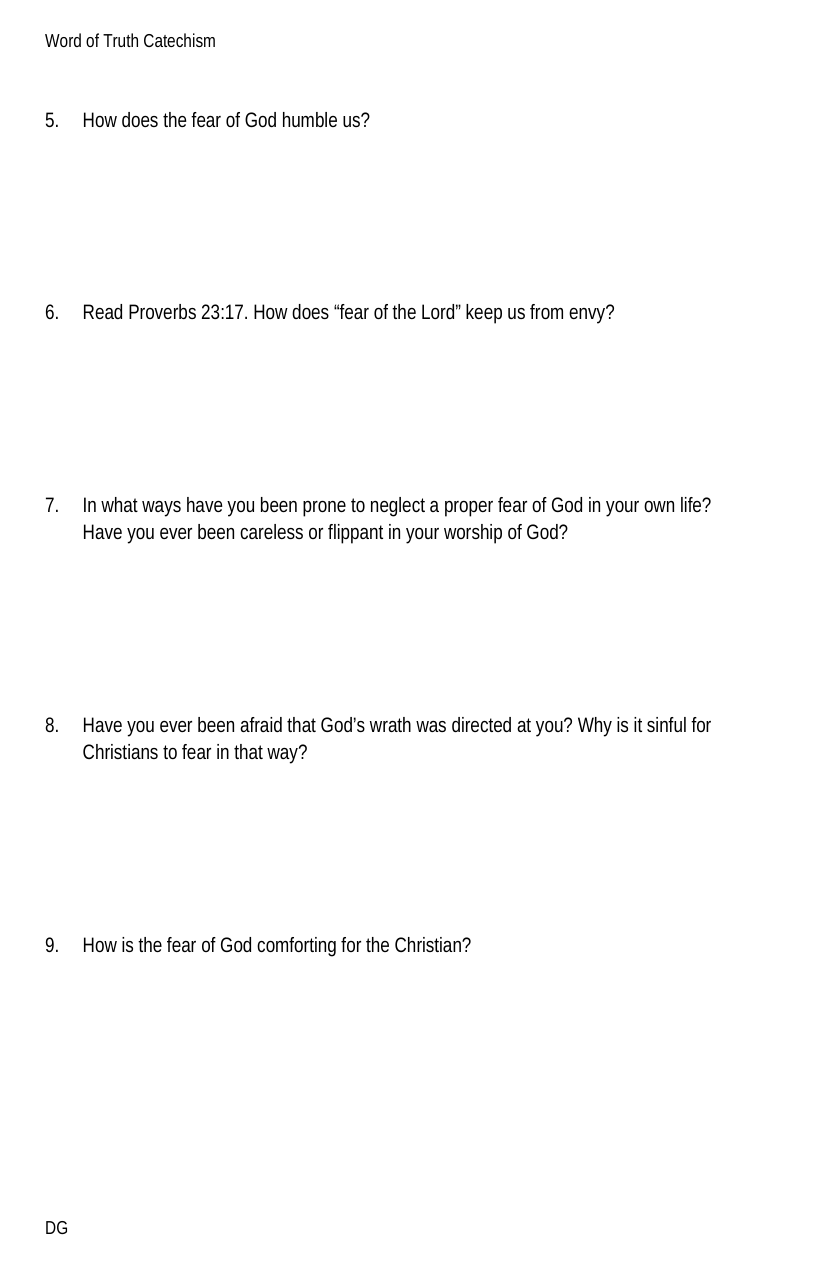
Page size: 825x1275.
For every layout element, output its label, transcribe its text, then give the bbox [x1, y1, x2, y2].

list Read Proverbs 23:17. How does “fear of the Lord” keep us from envy? [45, 300, 750, 324]
list Have you ever been afraid that God’s wrath was directed at you? Why is it sinful for Christians to fear in that way? [45, 713, 750, 764]
list How is the fear of God comforting for the Christian? [45, 933, 750, 957]
list How does the fear of God humble us? [45, 108, 750, 132]
list In what ways have you been prone to neglect a proper fear of God in your own life? Have you ever been careless or flippant in your worship of God? [45, 493, 750, 544]
